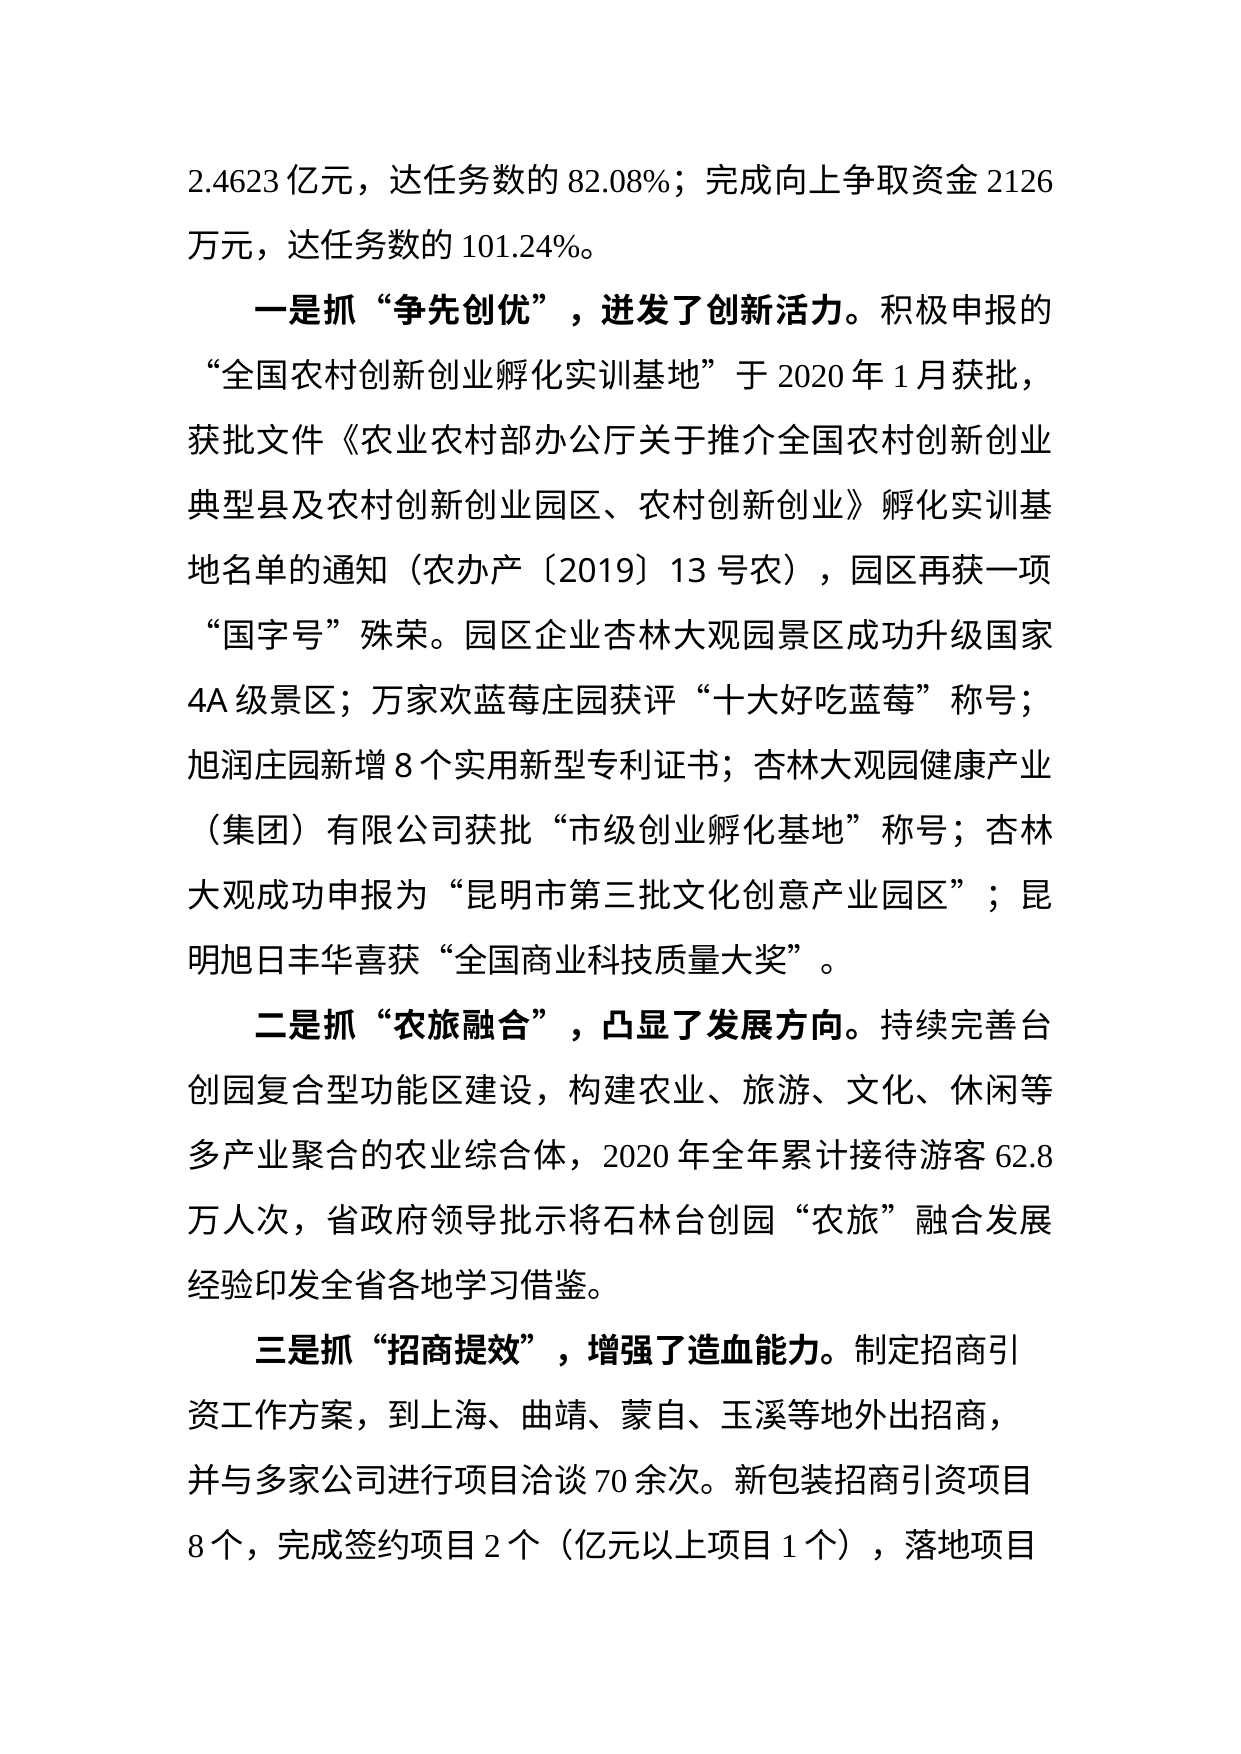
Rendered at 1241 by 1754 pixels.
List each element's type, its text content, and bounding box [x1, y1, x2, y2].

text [187, 1316, 1053, 1576]
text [187, 146, 1053, 276]
text 一是抓“争先创优”，迸发了创新活力。积极申报的“全国农村创新创业孵化实训基地”于2020年1月获批，获批文件《农业农村部办公厅关于推介全国农村创新创业典型县及农村创新创业园区、农村创新创业》孵化实训基地名单的通知（农办产〔2019〕13 号农），园区再获一项“国字号”殊荣。园区企业杏林大观园景区成功升级国家4A级景区；万家欢蓝莓庄园获评“十大好吃蓝莓”称号；旭润庄园新增8个实用新型专利证书；杏林大观园健康产业（集团）有限公司获批“市级创业孵化基地”称号；杏林大观成功申报为“昆明市第三批文化创意产业园区”；昆明旭日丰华喜获“全国商业科技质量大奖”。 [187, 276, 1053, 991]
text 二是抓“农旅融合”，凸显了发展方向。持续完善台创园复合型功能区建设，构建农业、旅游、文化、休闲等多产业聚合的农业综合体，2020年全年累计接待游客62.8万人次，省政府领导批示将石林台创园“农旅”融合发展经验印发全省各地学习借鉴。 [187, 991, 1053, 1316]
